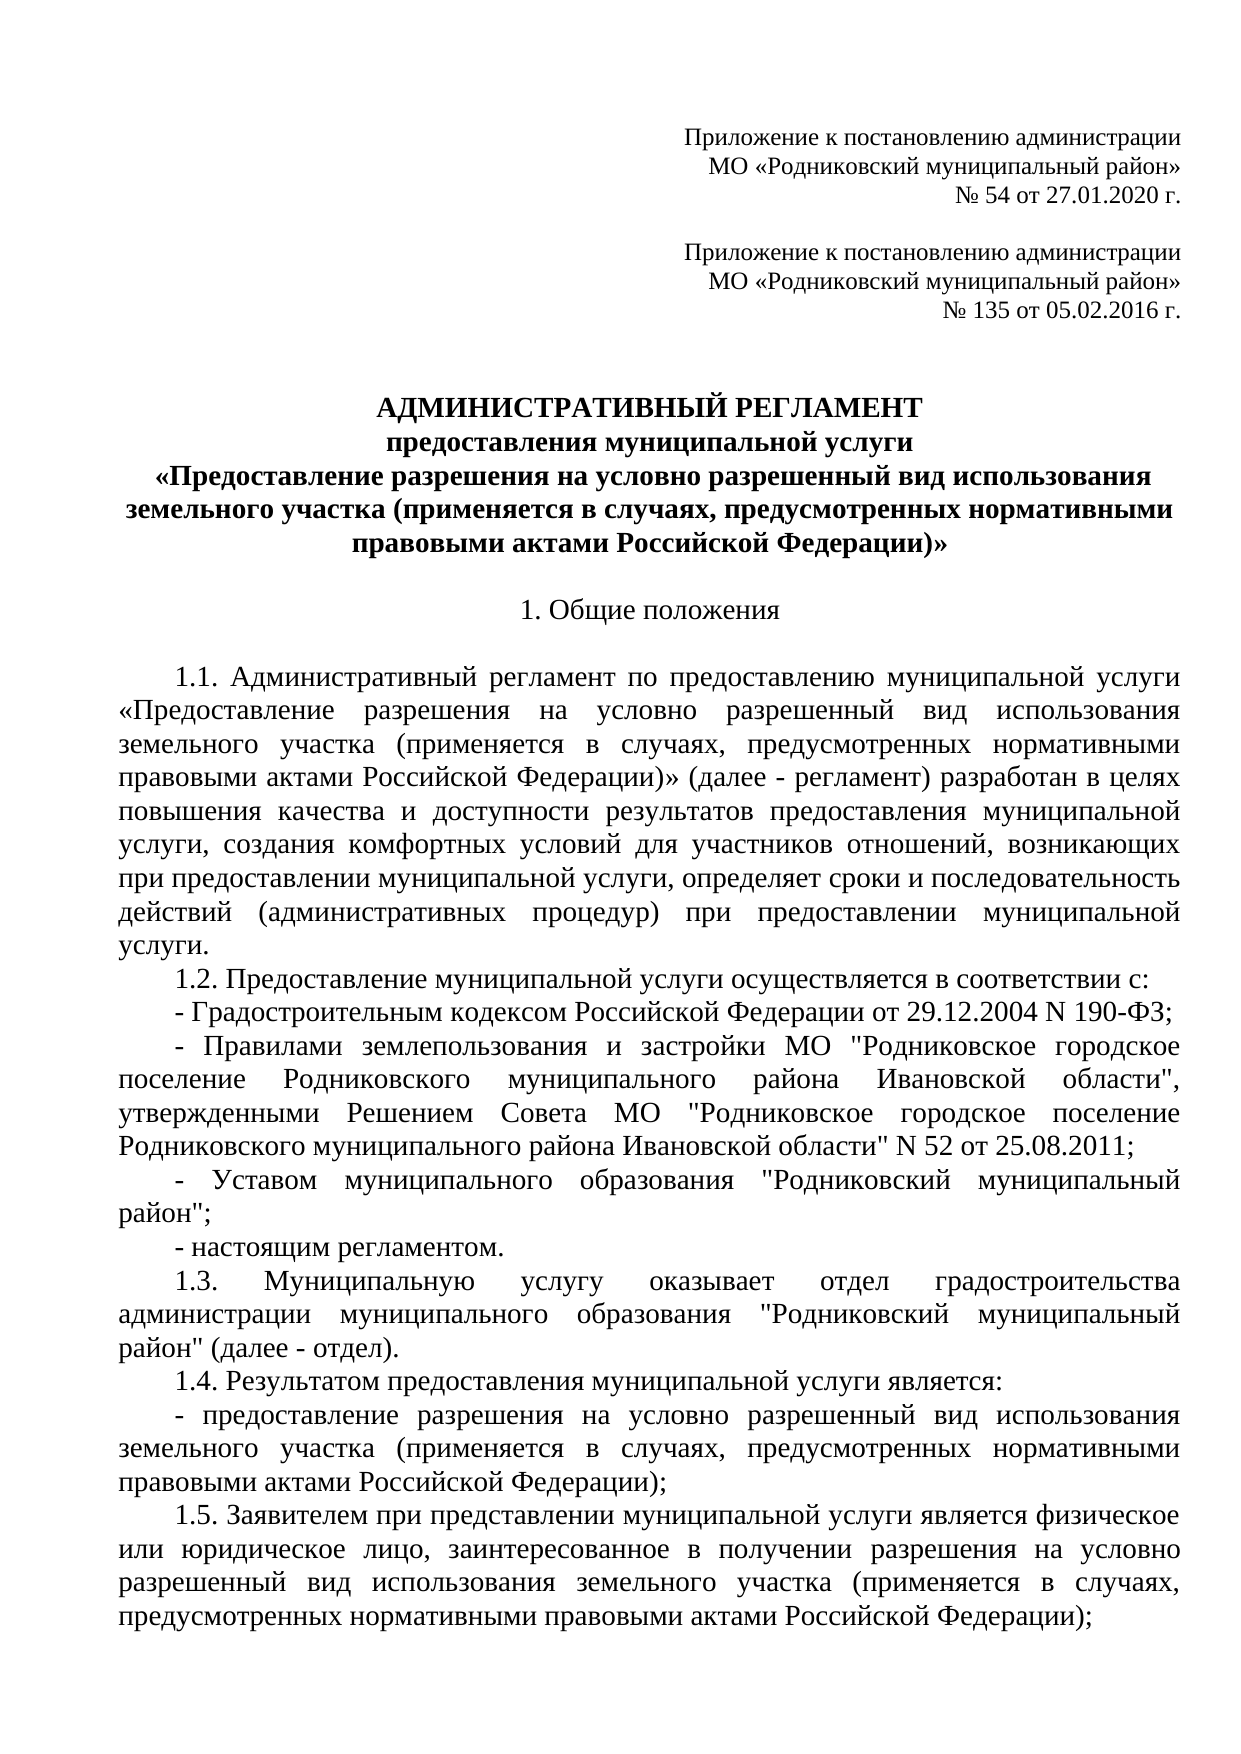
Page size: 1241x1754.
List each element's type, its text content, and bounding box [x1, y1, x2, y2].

text - настоящим регламентом. [118, 1229, 1181, 1263]
text - Правилами землепользования и застройки МО "Родниковское городское поселение Родниковского муниципального района Ивановской области", утвержденными Решением Совета МО "Родниковское городское поселение Родниковского муниципального района Ивановской области" N 52 от 25.08.2011; [118, 1028, 1181, 1162]
text 1.1. Административный регламент по предоставлению муниципальной услуги «Предоставление разрешения на условно разрешенный вид использования земельного участка (применяется в случаях, предусмотренных нормативными правовыми актами Российской Федерации)» (далее - регламент) разработан в целях повышения качества и доступности результатов предоставления муниципальной услуги, создания комфортных условий для участников отношений, возникающих при предоставлении муниципальной услуги, определяет сроки и последовательность действий (административных процедур) при предоставлении муниципальной услуги. [118, 659, 1181, 961]
text № 135 от 05.02.2016 г. [118, 295, 1181, 323]
text - Градостроительным кодексом Российской Федерации от 29.12.2004 N 190-ФЗ; [118, 994, 1181, 1028]
text Приложение к постановлению администрации [118, 237, 1181, 266]
text МО «Родниковский муниципальный район» [118, 151, 1181, 180]
text 1. Общие положения [118, 592, 1181, 625]
text - предоставление разрешения на условно разрешенный вид использования земельного участка (применяется в случаях, предусмотренных нормативными правовыми актами Российской Федерации); [118, 1397, 1181, 1497]
text 1.4. Результатом предоставления муниципальной услуги является: [118, 1363, 1181, 1397]
title АДМИНИСТРАТИВНЫЙ РЕГЛАМЕНТ [118, 391, 1181, 424]
text Приложение к постановлению администрации [118, 122, 1181, 151]
text - Уставом муниципального образования "Родниковский муниципальный район"; [118, 1162, 1181, 1229]
text 1.3. Муниципальную услугу оказывает отдел градостроительства администрации муниципального образования "Родниковский муниципальный район" (далее - отдел). [118, 1263, 1181, 1363]
text № 54 от 27.01.2020 г. [118, 180, 1181, 208]
title предоставления муниципальной услуги [118, 424, 1181, 458]
text 1.5. Заявителем при представлении муниципальной услуги является физическое или юридическое лицо, заинтересованное в получении разрешения на условно разрешенный вид использования земельного участка (применяется в случаях, предусмотренных нормативными правовыми актами Российской Федерации); [118, 1497, 1181, 1632]
title «Предоставление разрешения на условно разрешенный вид использования земельного участка (применяется в случаях, предусмотренных нормативными правовыми актами Российской Федерации)» [118, 458, 1181, 558]
text 1.2. Предоставление муниципальной услуги осуществляется в соответствии с: [118, 961, 1181, 994]
text МО «Родниковский муниципальный район» [118, 266, 1181, 295]
